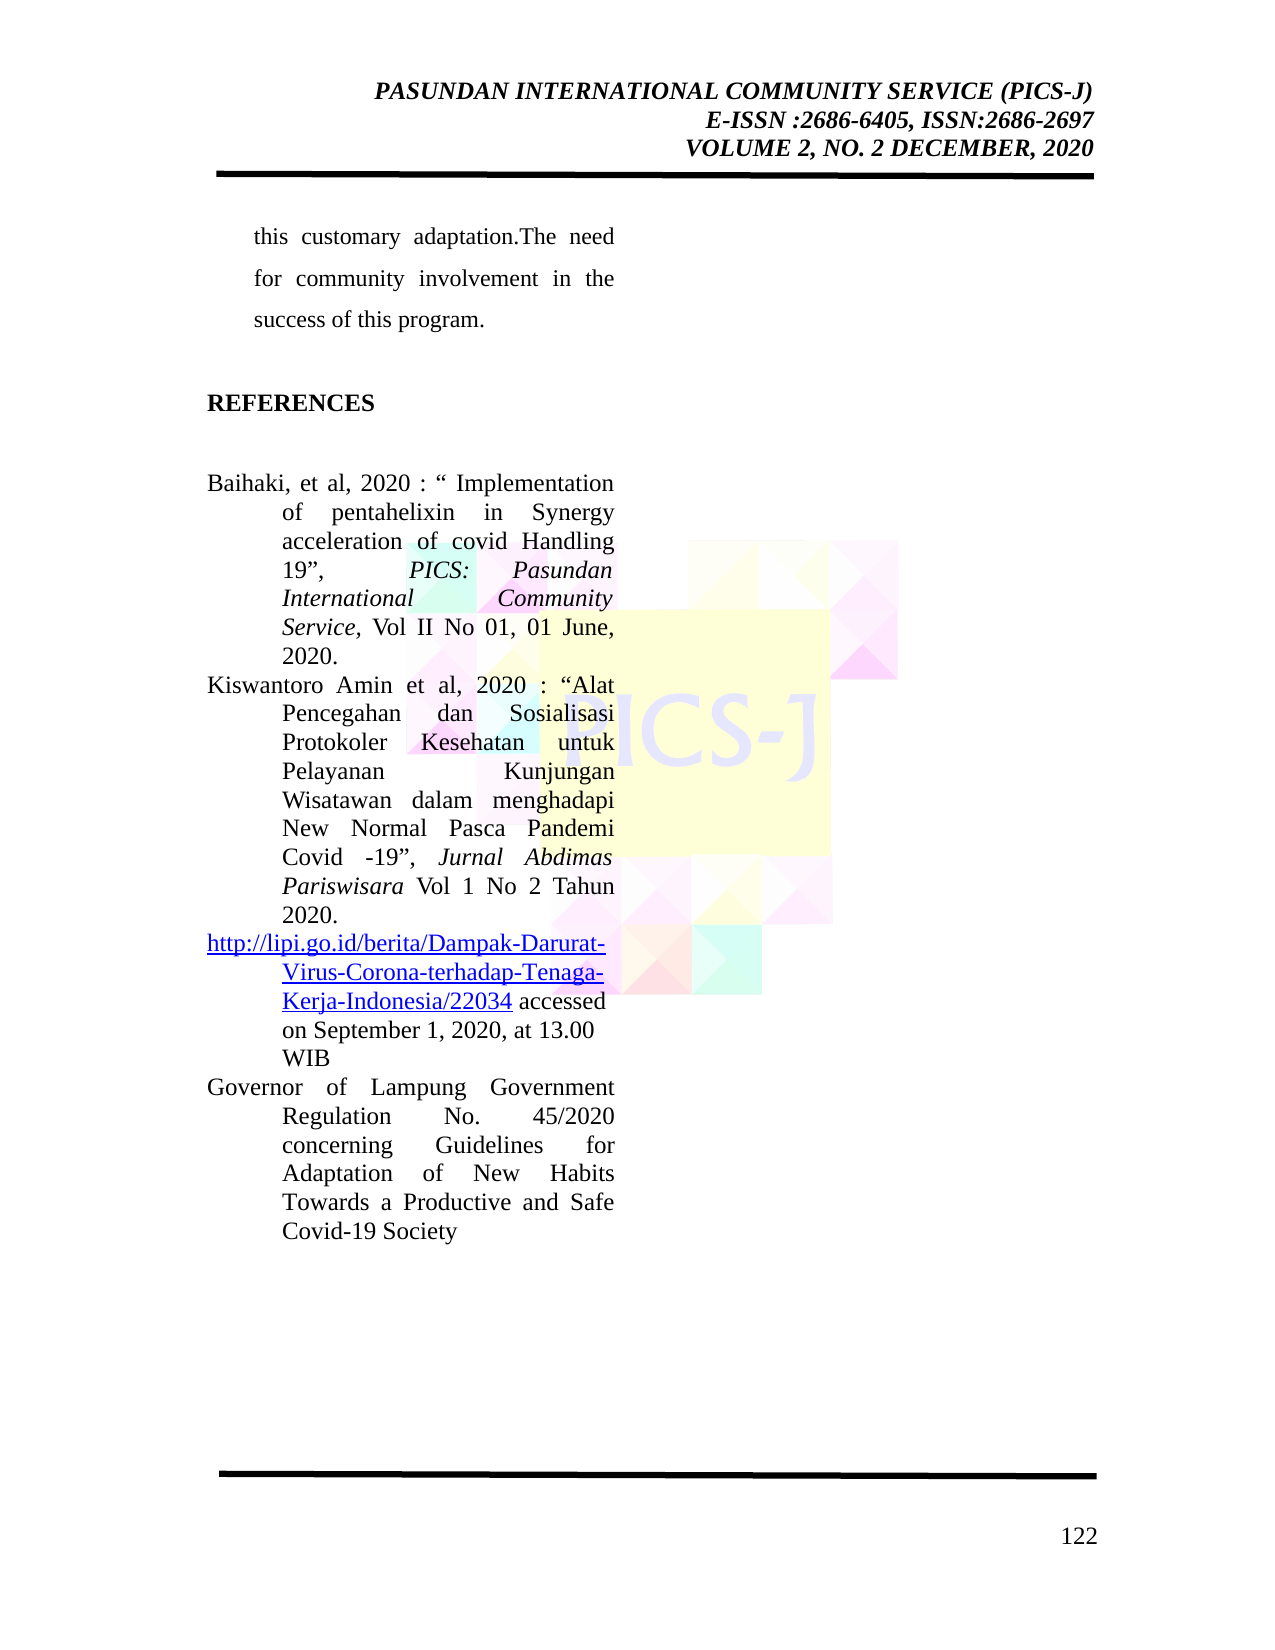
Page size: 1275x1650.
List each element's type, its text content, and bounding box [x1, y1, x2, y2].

subtitle Kiswantoro Amin et al, 2020 : “Alat Pencegahan dan Sosialisasi Protokoler Kesehatan untuk Pelayanan Kunjungan Wisatawan dalam menghadapi New Normal Pasca Pandemi Covid -19”, Jurnal Abdimas Pariswisara Vol 1 No 2 Tahun 2020. [207, 670, 615, 928]
text http://lipi.go.id/berita/Dampak-Darurat-Virus-Corona-terhadap-Tenaga-Kerja-Indonesia/22034 accessed on September 1, 2020, at 13.00 WIB [207, 928, 615, 1072]
subtitle Baihaki, et al, 2020 : “ Implementation of pentahelixin in Synergy acceleration of covid Handling 19”, PICS: Pasundan International Community Service, Vol II No 01, 01 June, 2020. [207, 468, 615, 670]
text REFERENCES [207, 388, 615, 417]
text Governor of Lampung Government Regulation No. 45/2020 concerning Guidelines for Adaptation of New Habits Towards a Productive and Safe Covid-19 Society [207, 1072, 615, 1245]
